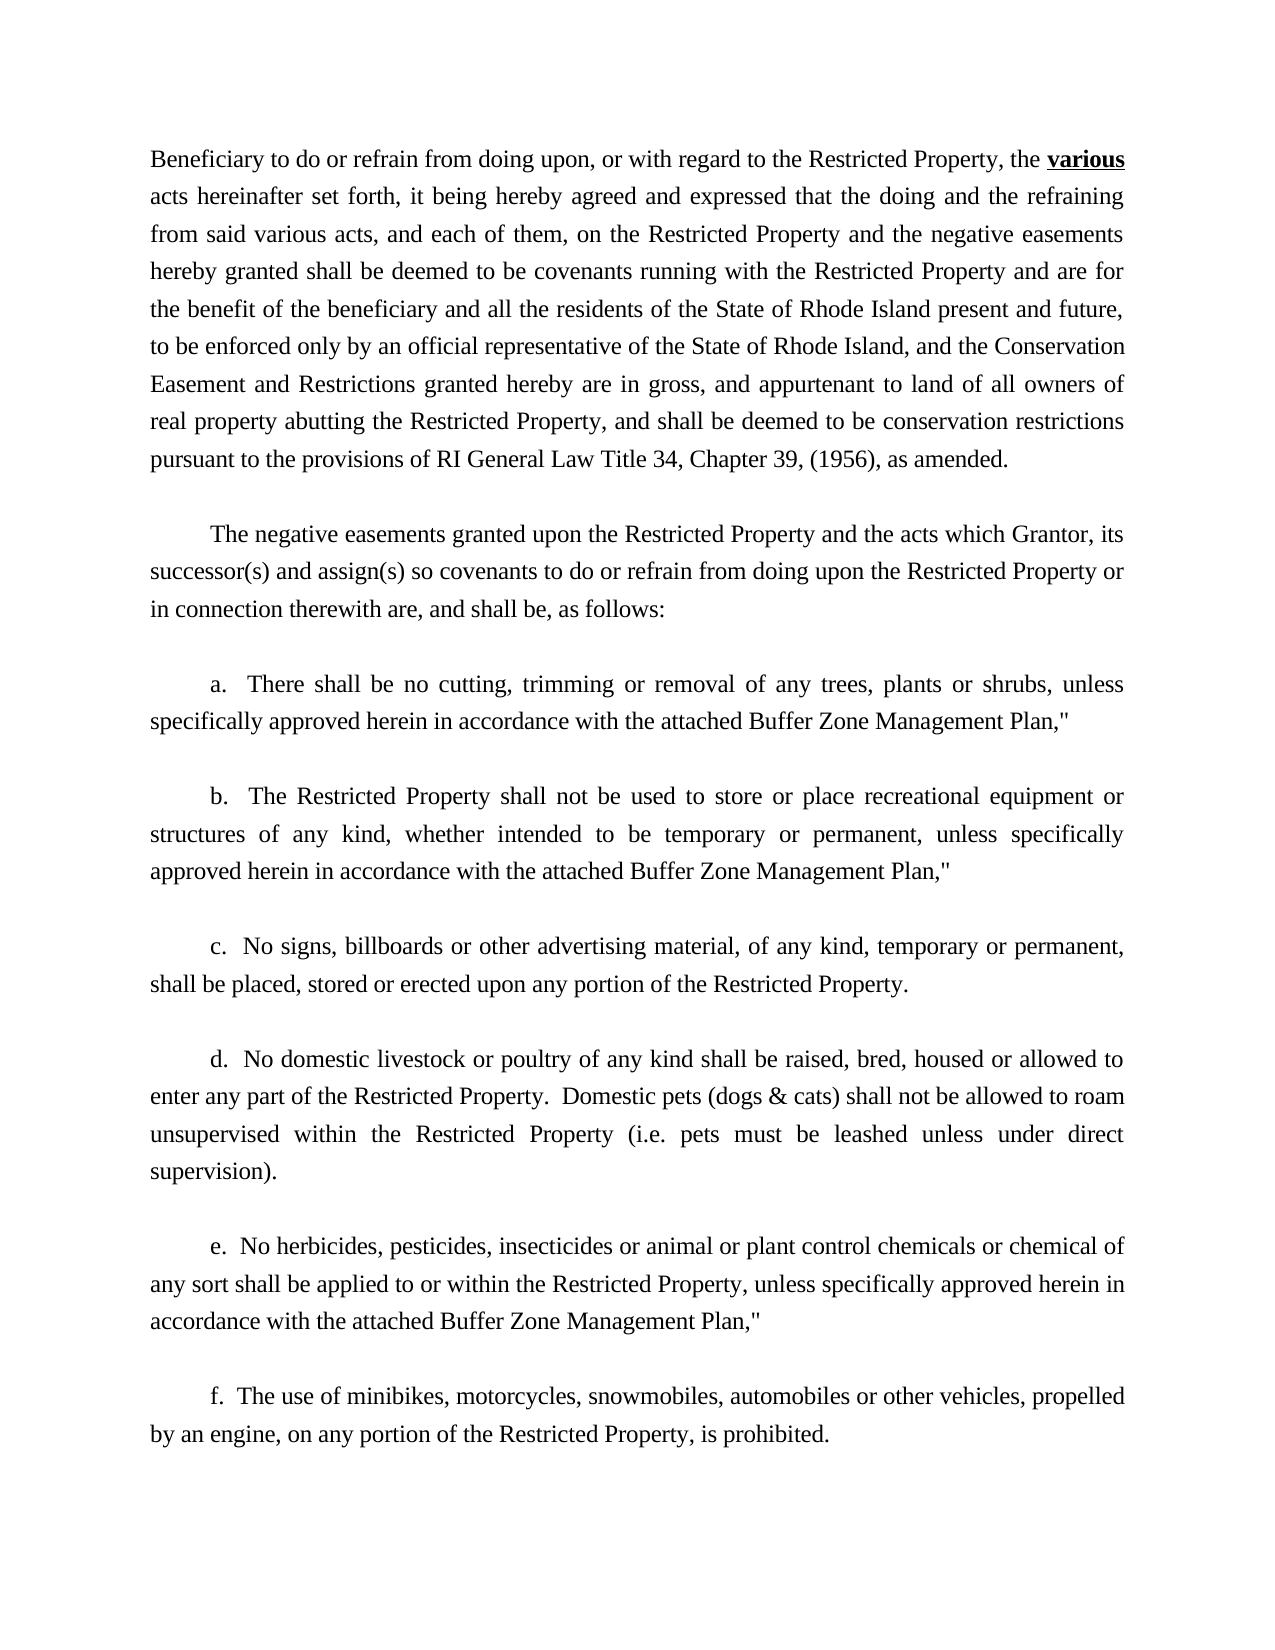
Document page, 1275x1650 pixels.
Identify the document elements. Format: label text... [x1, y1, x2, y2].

text a. There shall be no cutting, trimming or removal of any trees, plants or shrubs, unless specifically approved herein in accordance with the attached Buffer Zone Management Plan," [150, 660, 1125, 735]
text d. No domestic livestock or poultry of any kind shall be raised, bred, housed or allowed to enter any part of the Restricted Property. Domestic pets (dogs & cats) shall not be allowed to roam unsupervised within the Restricted Property (i.e. pets must be leashed unless under direct supervision). [150, 1035, 1125, 1185]
text b. The Restricted Property shall not be used to store or place recreational equipment or structures of any kind, whether intended to be temporary or permanent, unless specifically approved herein in accordance with the attached Buffer Zone Management Plan," [150, 772, 1125, 885]
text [150, 135, 1125, 472]
text The negative easements granted upon the Restricted Property and the acts which Grantor, its successor(s) and assign(s) so covenants to do or refrain from doing upon the Restricted Property or in connection therewith are, and shall be, as follows: [150, 510, 1125, 622]
text c. No signs, billboards or other advertising material, of any kind, temporary or permanent, shall be placed, stored or erected upon any portion of the Restricted Property. [150, 922, 1125, 997]
text f. The use of minibikes, motorcycles, snowmobiles, automobiles or other vehicles, propelled by an engine, on any portion of the Restricted Property, is prohibited. [150, 1372, 1125, 1447]
text e. No herbicides, pesticides, insecticides or animal or plant control chemicals or chemical of any sort shall be applied to or within the Restricted Property, unless specifically approved herein in accordance with the attached Buffer Zone Management Plan," [150, 1222, 1125, 1335]
